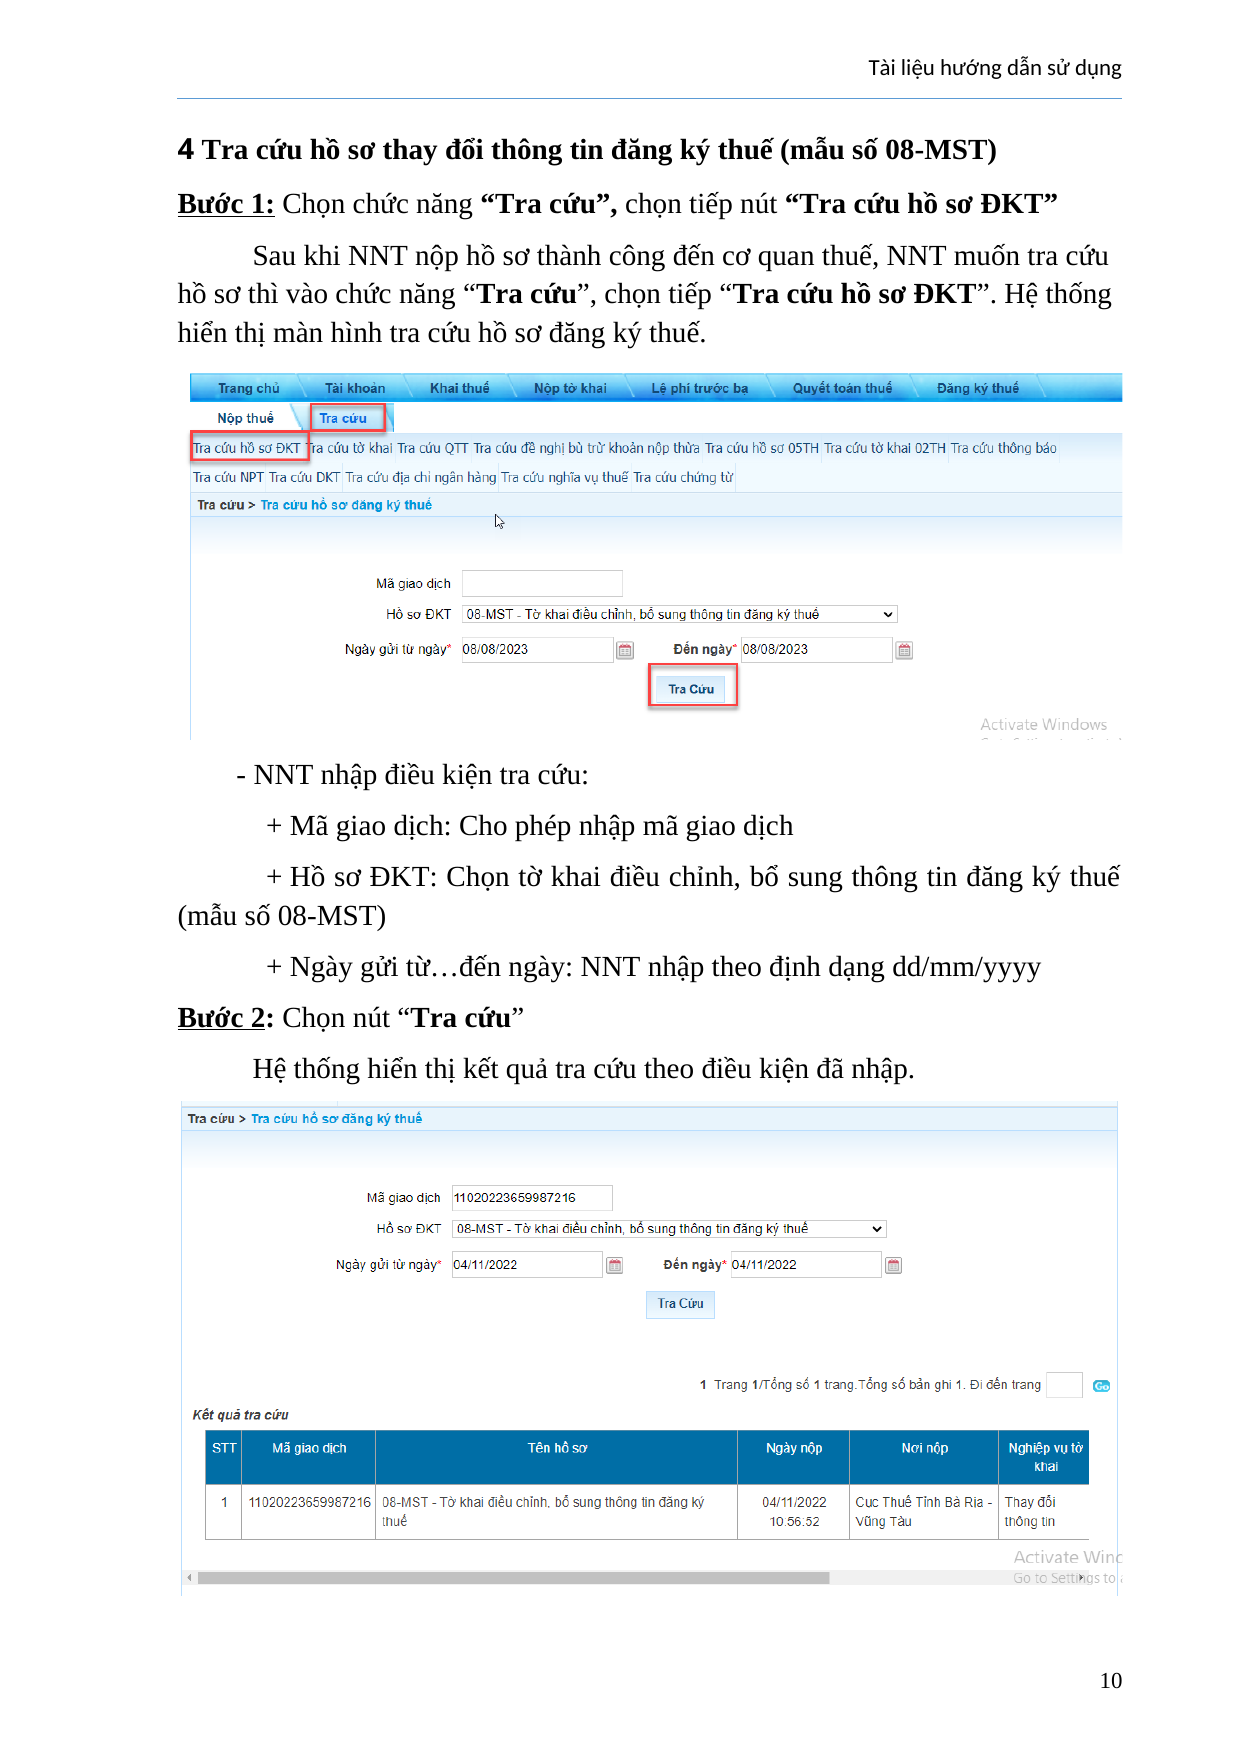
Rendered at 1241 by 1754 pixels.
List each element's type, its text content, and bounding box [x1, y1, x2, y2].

subtitle Bước 2: Chọn nút “Tra cứu” [177, 1000, 1122, 1033]
picture [177, 1101, 1123, 1596]
picture [177, 365, 1123, 740]
subtitle Bước 1: Chọn chức năng “Tra cứu”, chọn tiếp nút “Tra cứu hồ sơ ĐKT” [177, 187, 1122, 220]
text Hồ sơ ĐKT: Chọn tờ khai điều chỉnh, bổ sung thông tin đăng ký thuế (mẫu số 08-MST) [177, 859, 1122, 931]
text Mã giao dịch: Cho phép nhập mã giao dịch [177, 808, 1122, 842]
text Sau khi NNT nộp hồ sơ thành công đến cơ quan thuế, NNT muốn tra cứu hồ sơ thì vào chức năng “Tra cứu”, chọn tiếp “Tra cứu hồ sơ ĐKT”. Hệ thống hiển thị màn hình tra cứu hồ sơ đăng ký thuế. [177, 238, 1122, 348]
text Ngày gửi từ…đến ngày: NNT nhập theo định dạng dd/mm/yyyy [177, 949, 1122, 982]
text Hệ thống hiển thị kết quả tra cứu theo điều kiện đã nhập. [177, 1051, 1122, 1084]
text Tra cứu hồ sơ thay đổi thông tin đăng ký thuế (mẫu số 08-MST) [177, 128, 1122, 168]
text NNT nhập điều kiện tra cứu: [177, 757, 1122, 791]
